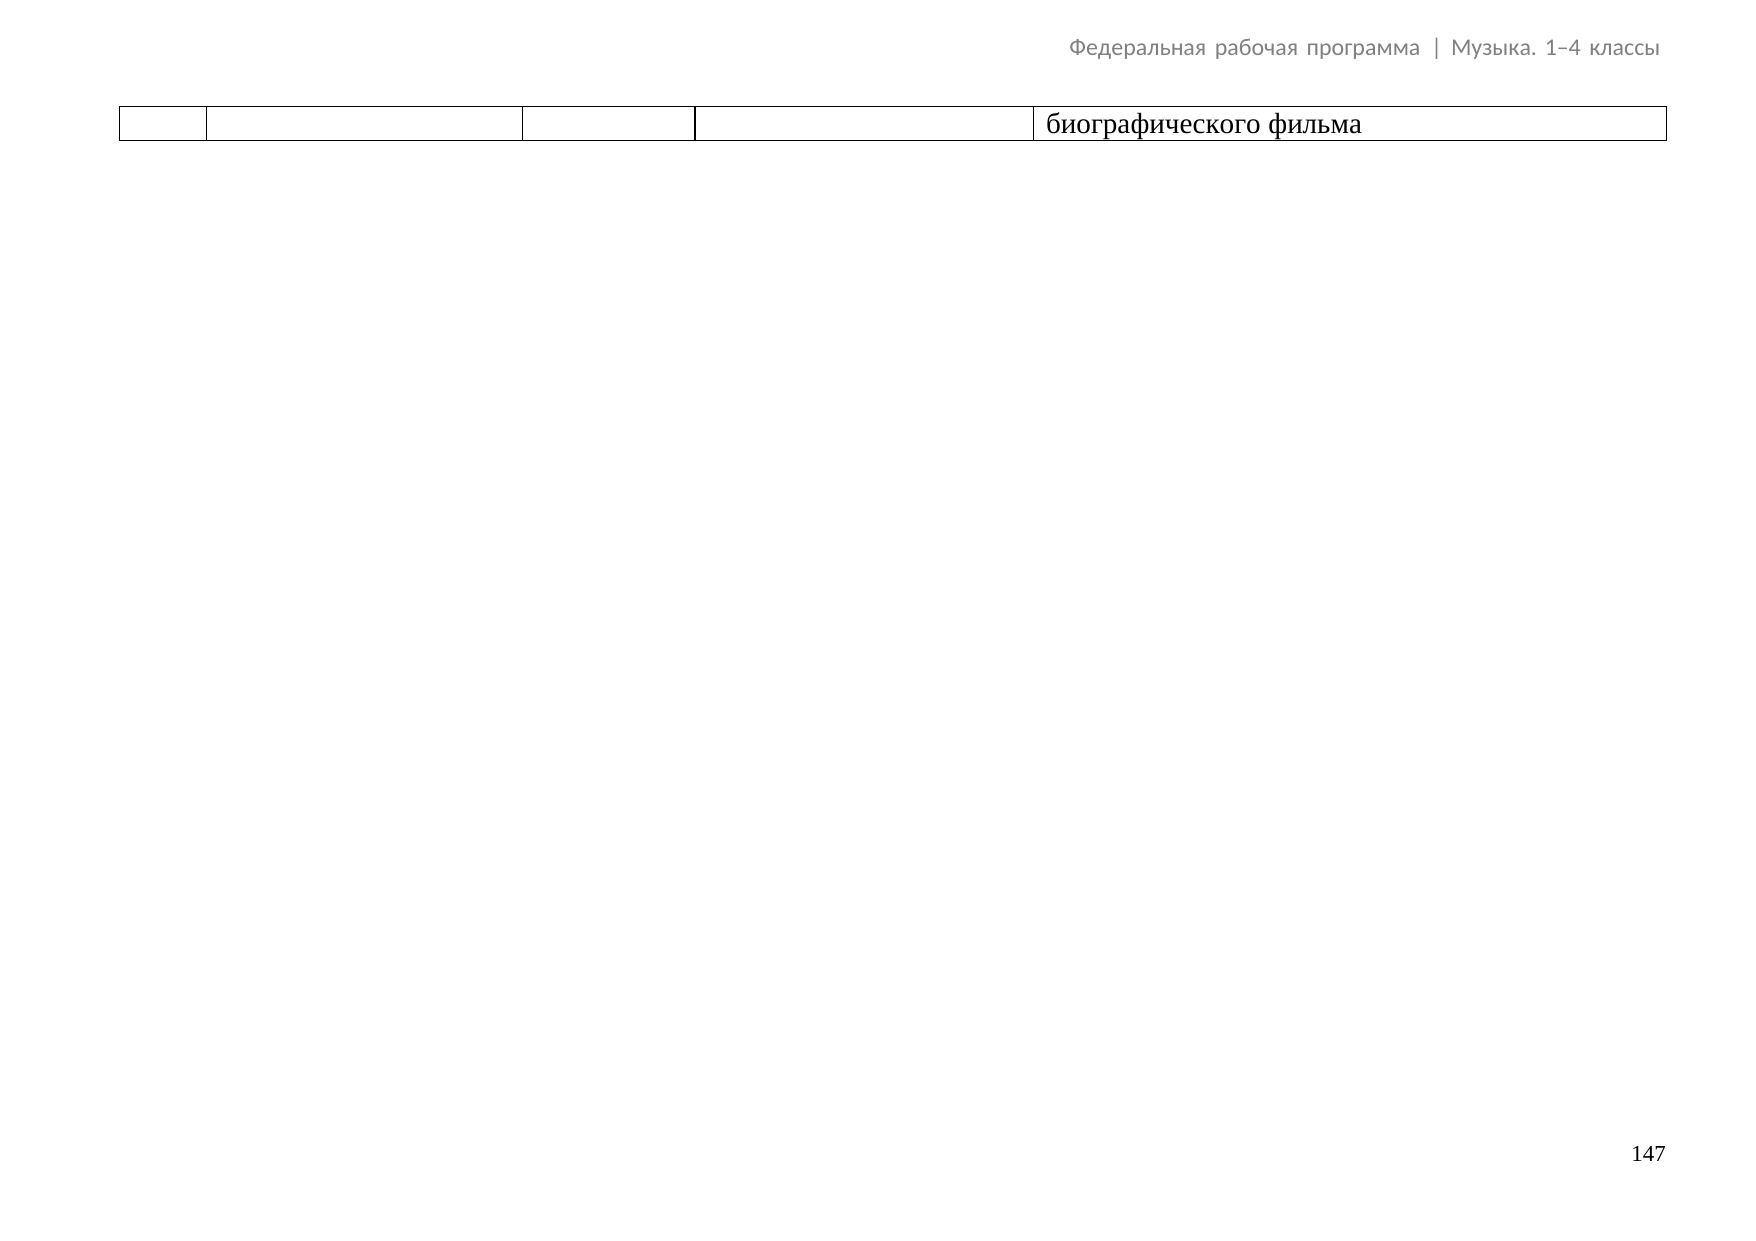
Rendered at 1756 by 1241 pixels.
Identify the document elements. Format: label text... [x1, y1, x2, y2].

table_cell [207, 107, 522, 140]
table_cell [1034, 107, 1666, 140]
table_cell 1 [523, 107, 694, 140]
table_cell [696, 107, 1033, 140]
table_cell 2.8 [120, 107, 206, 140]
